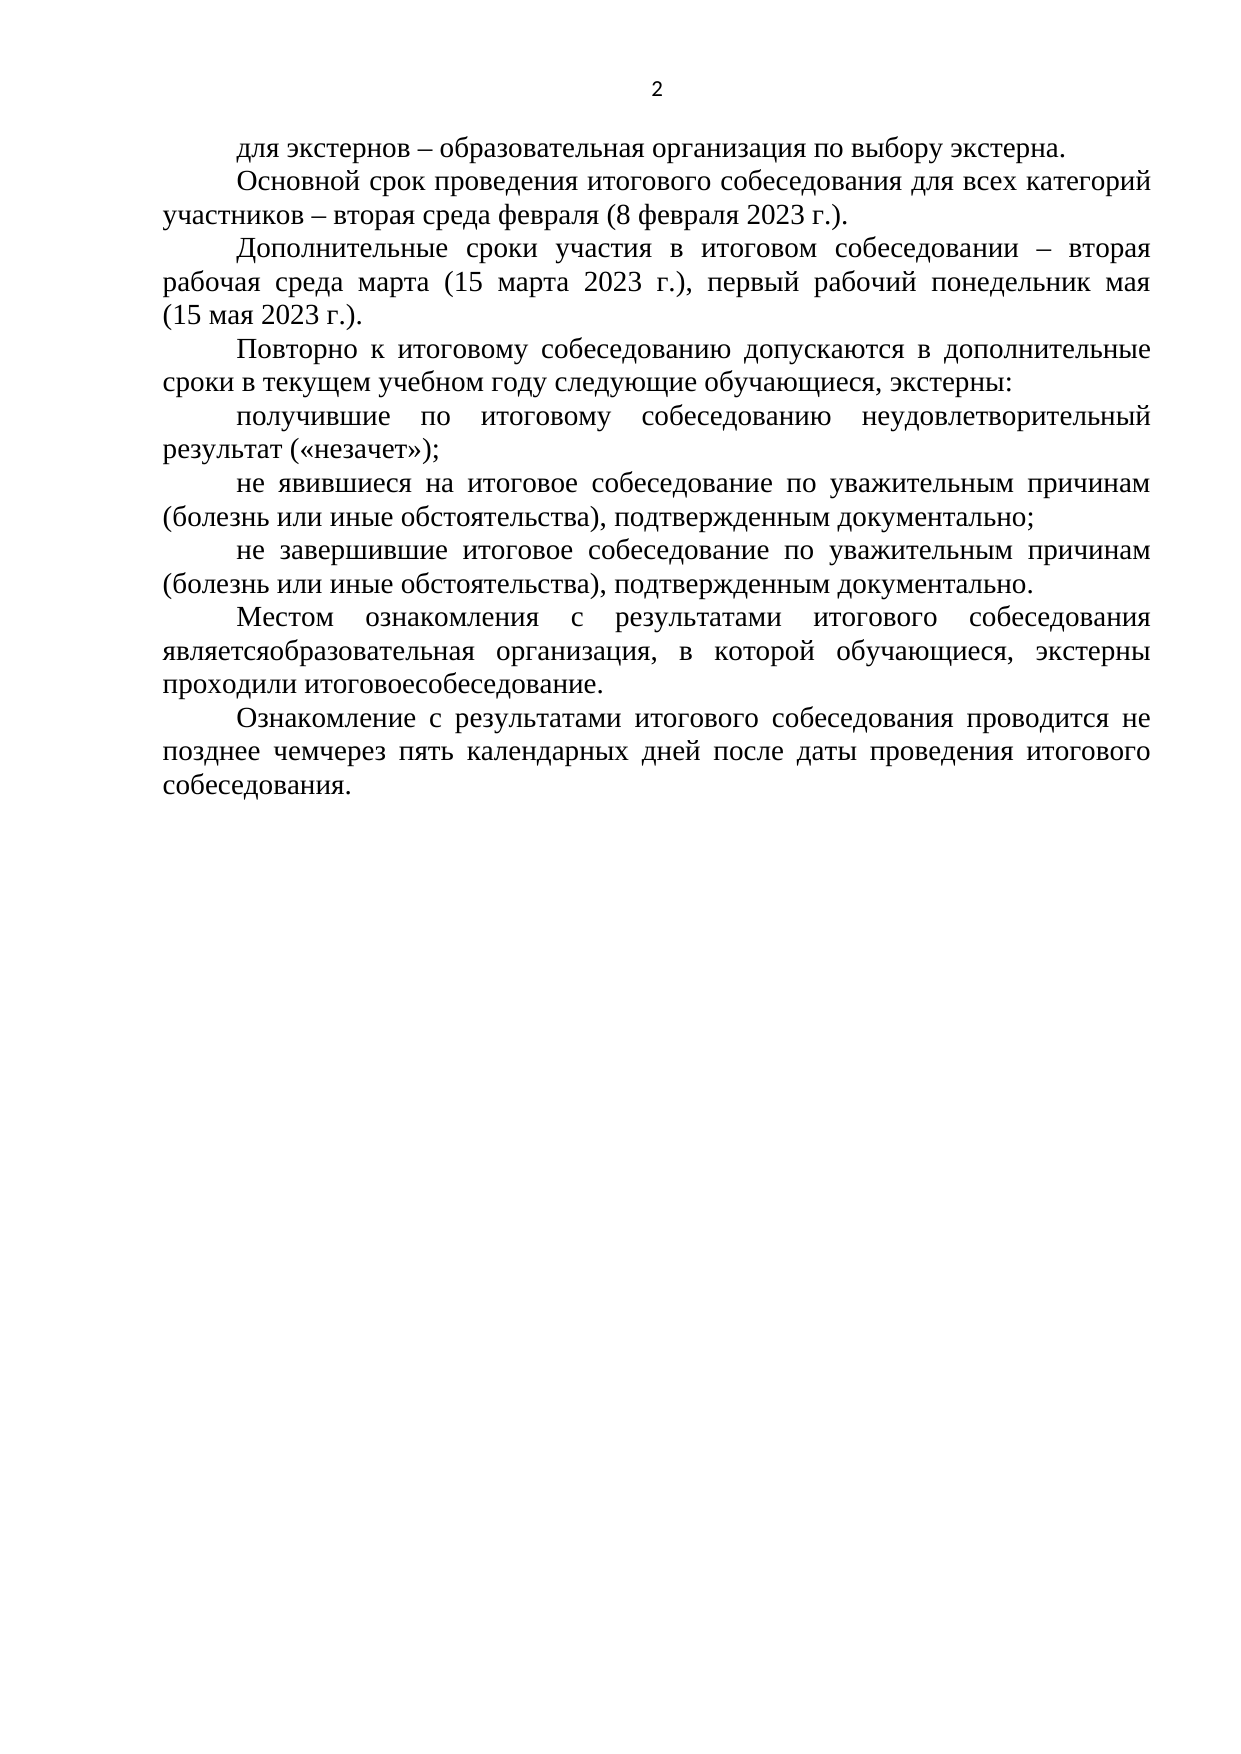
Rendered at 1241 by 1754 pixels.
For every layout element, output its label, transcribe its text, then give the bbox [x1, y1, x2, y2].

text Повторно к итоговому собеседованию допускаются в дополнительные сроки в текущем учебном году следующие обучающиеся, экстерны: [162, 331, 1152, 398]
text для экстернов – образовательная организация по выбору экстерна. [162, 130, 1152, 163]
text Основной срок проведения итогового собеседования для всех категорий участников – вторая среда февраля (8 февраля 2023 г.). [162, 163, 1152, 230]
text не явившиеся на итоговое собеседование по уважительным причинам (болезнь или иные обстоятельства), подтвержденным документально; [162, 465, 1152, 532]
text получившие по итоговому собеседованию неудовлетворительный результат («незачет»); [162, 398, 1152, 465]
text Ознакомление с результатами итогового собеседования проводится не позднее чемчерез пять календарных дней после даты проведения итогового собеседования. [162, 700, 1152, 801]
text Местом ознакомления с результатами итогового собеседования являетсяобразовательная организация, в которой обучающиеся, экстерны проходили итоговоесобеседование. [162, 599, 1152, 700]
text Дополнительные сроки участия в итоговом собеседовании – вторая рабочая среда марта (15 марта 2023 г.), первый рабочий понедельник мая (15 мая 2023 г.). [162, 230, 1152, 331]
text не завершившие итоговое собеседование по уважительным причинам (болезнь или иные обстоятельства), подтвержденным документально. [162, 532, 1152, 599]
